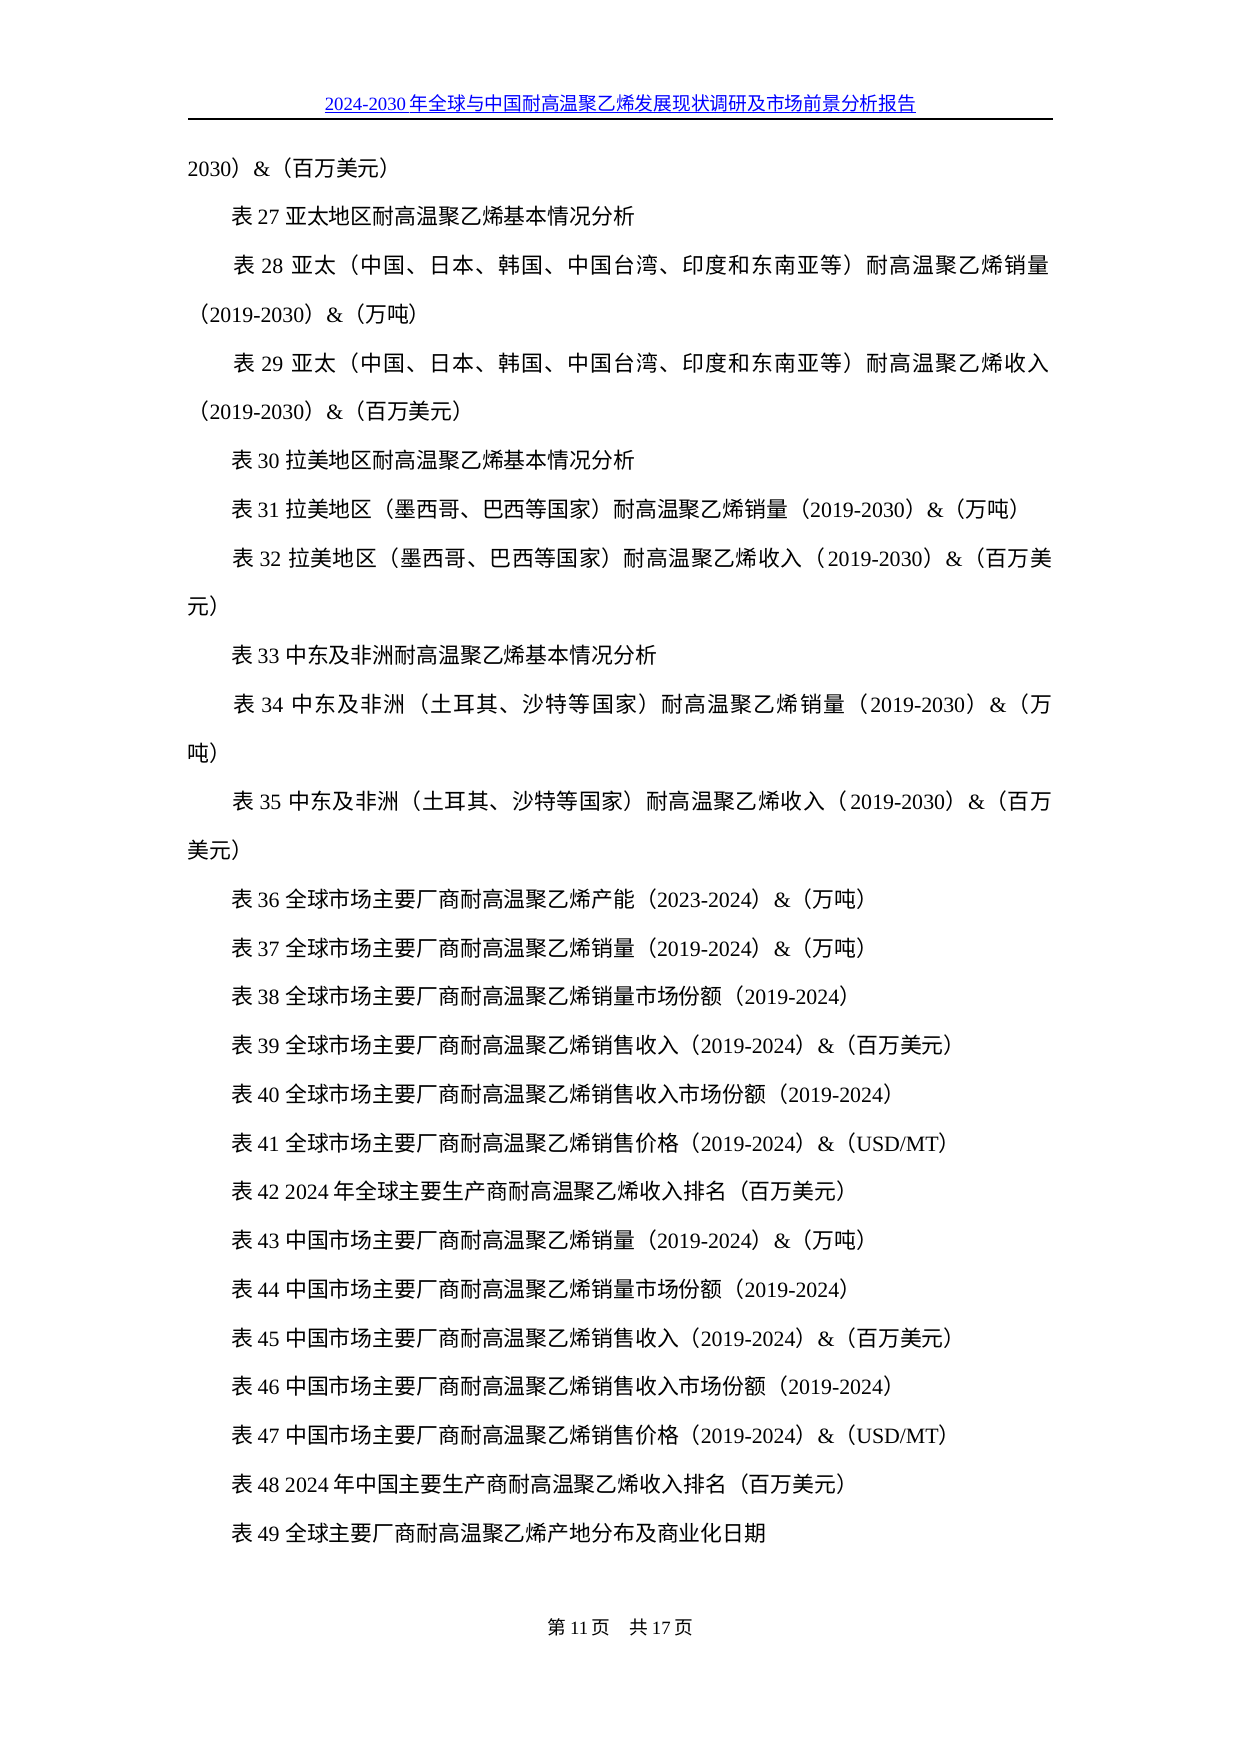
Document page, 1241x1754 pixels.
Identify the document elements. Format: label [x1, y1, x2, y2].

text [187, 150, 1053, 1548]
